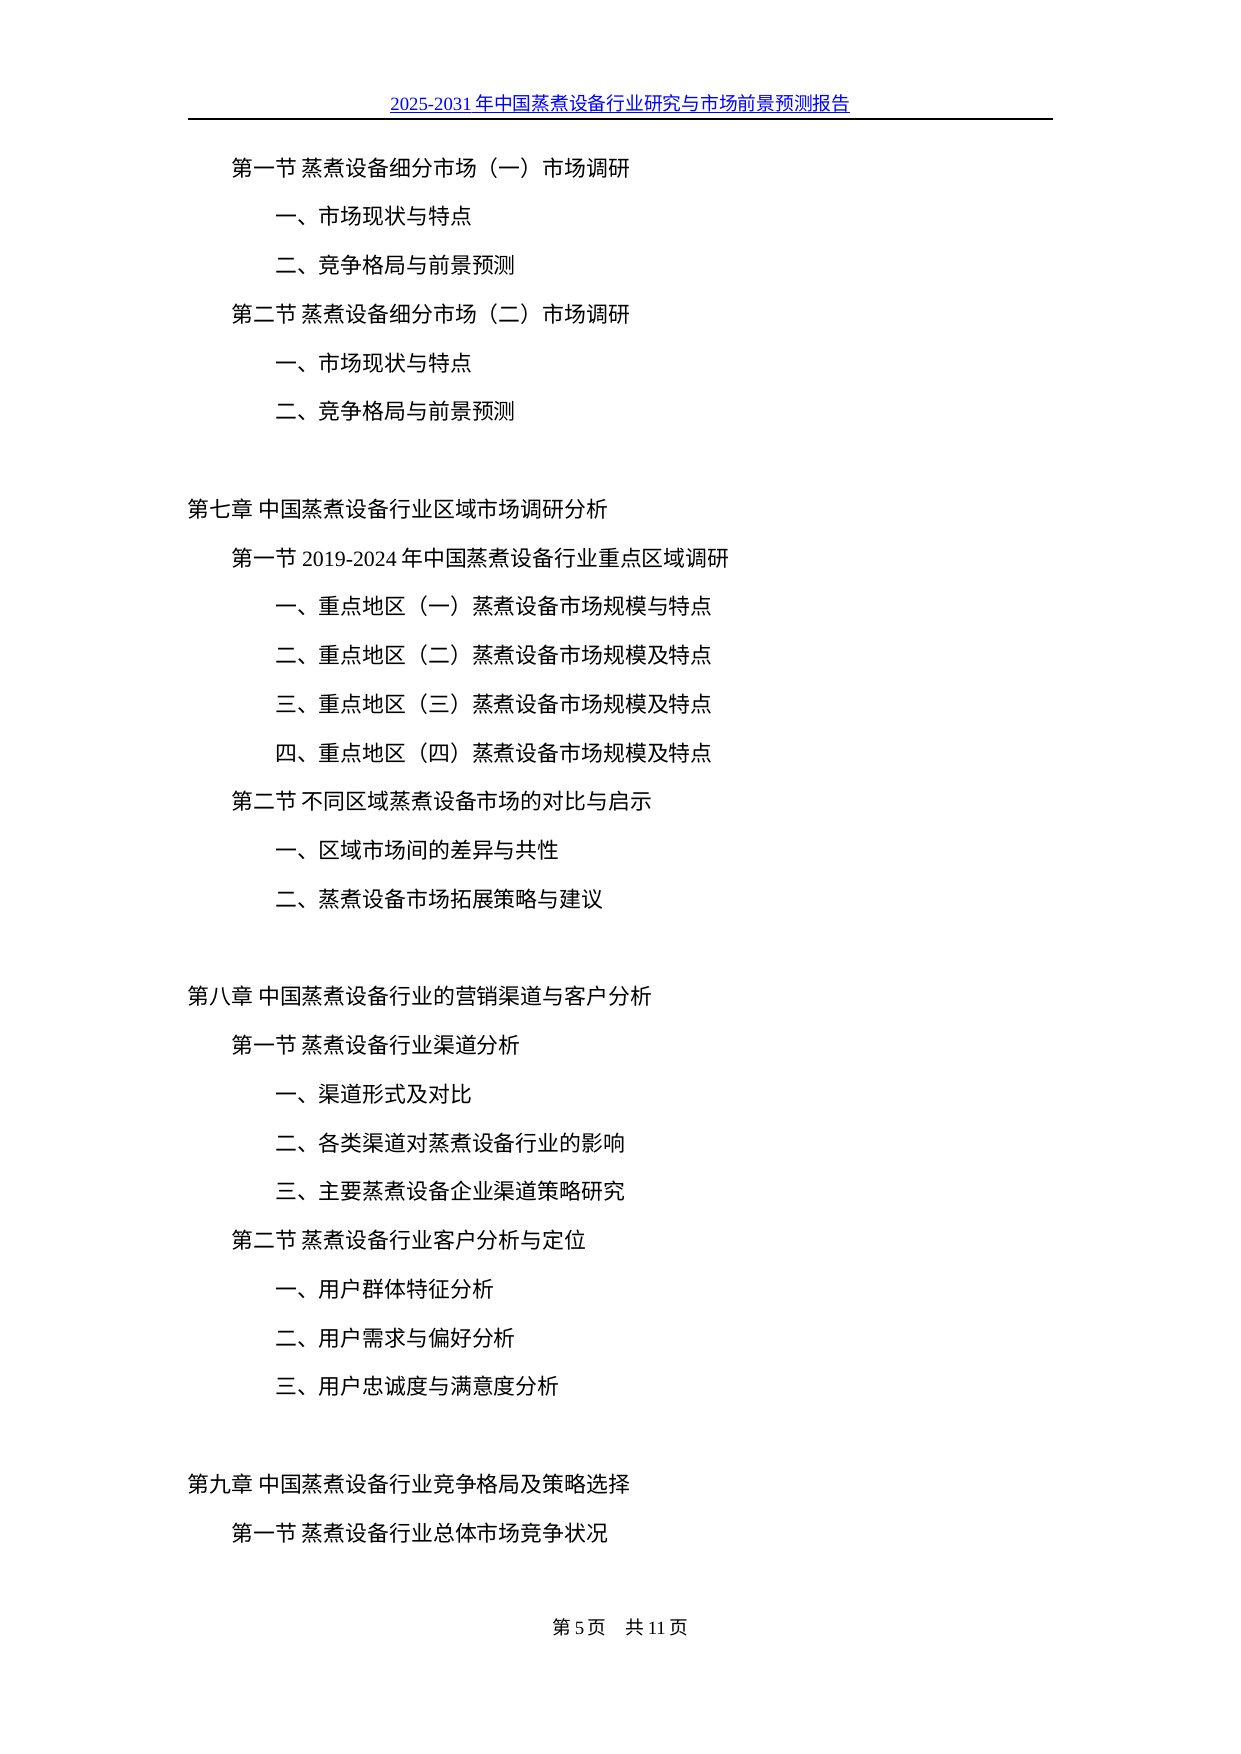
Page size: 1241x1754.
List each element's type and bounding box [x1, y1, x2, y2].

text [187, 150, 1053, 1548]
